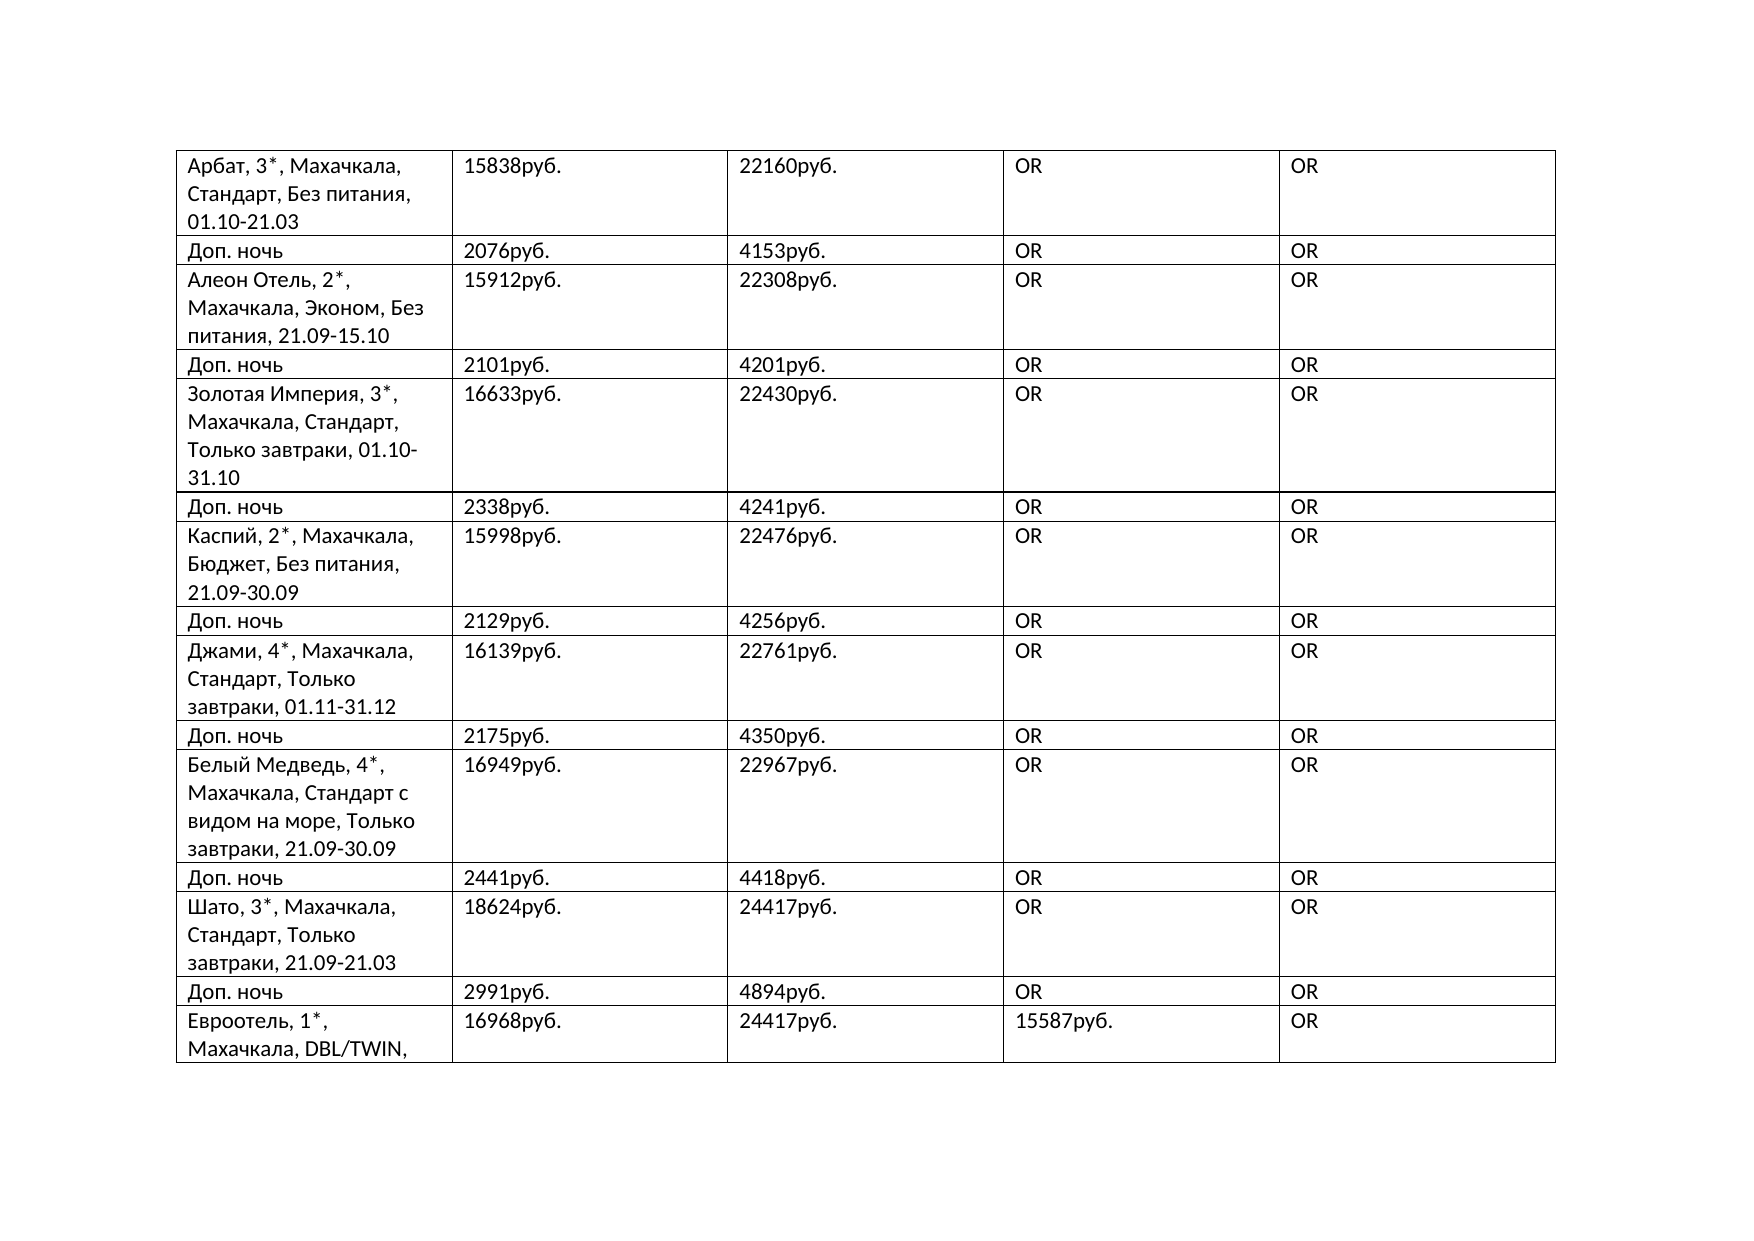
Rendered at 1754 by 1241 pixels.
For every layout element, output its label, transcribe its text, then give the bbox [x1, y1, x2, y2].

table_header 16633руб. [453, 379, 727, 491]
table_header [177, 1006, 452, 1062]
table_header 22967руб. [728, 750, 1003, 862]
table_cell 4153руб. [728, 236, 1003, 264]
table_cell OR [1280, 607, 1555, 635]
table_cell OR [1004, 350, 1279, 378]
table_header 24417руб. [728, 1006, 1003, 1062]
table_cell 2175руб. [453, 721, 727, 749]
table_header OR [1004, 522, 1279, 606]
table_header Арбат, 3*, Махачкала, Стандарт, Без питания, 01.10-21.03 [177, 151, 452, 235]
table_cell OR [1004, 977, 1279, 1005]
table_cell 4894руб. [728, 977, 1003, 1005]
table_cell Доп. ночь [177, 493, 452, 521]
table_header OR [1004, 892, 1279, 976]
table_header 16968руб. [453, 1006, 727, 1062]
table_cell 4418руб. [728, 863, 1003, 891]
table_header 15838руб. [453, 151, 727, 235]
table_header OR [1280, 522, 1555, 606]
table_header 24417руб. [728, 892, 1003, 976]
table_header 15912руб. [453, 265, 727, 349]
table_header Золотая Империя, 3*, Махачкала, Стандарт, Только завтраки, 01.10-31.10 [177, 379, 452, 491]
table_cell 2991руб. [453, 977, 727, 1005]
table_header 18624руб. [453, 892, 727, 976]
table_header OR [1004, 151, 1279, 235]
table_cell OR [1004, 236, 1279, 264]
table_cell 4201руб. [728, 350, 1003, 378]
table_cell Доп. ночь [177, 350, 452, 378]
table_header OR [1004, 265, 1279, 349]
table_header 22430руб. [728, 379, 1003, 491]
table_cell OR [1004, 721, 1279, 749]
table_cell Доп. ночь [177, 863, 452, 891]
table_cell 2338руб. [453, 493, 727, 521]
table_cell 4241руб. [728, 493, 1003, 521]
table_header 22308руб. [728, 265, 1003, 349]
table_header OR [1280, 750, 1555, 862]
table_header OR [1280, 379, 1555, 491]
table_cell OR [1280, 493, 1555, 521]
table_header Шато, 3*, Махачкала, Стандарт, Только завтраки, 21.09-21.03 [177, 892, 452, 976]
table_header 16949руб. [453, 750, 727, 862]
table_header Каспий, 2*, Махачкала, Бюджет, Без питания, 21.09-30.09 [177, 522, 452, 606]
table_header OR [1280, 151, 1555, 235]
table_header 15587руб. [1004, 1006, 1279, 1062]
table_header OR [1004, 750, 1279, 862]
table_cell OR [1004, 607, 1279, 635]
table_header 22160руб. [728, 151, 1003, 235]
table_header 15998руб. [453, 522, 727, 606]
table_cell Доп. ночь [177, 607, 452, 635]
table_cell 4350руб. [728, 721, 1003, 749]
table_cell 2441руб. [453, 863, 727, 891]
table_header OR [1280, 265, 1555, 349]
table_header OR [1004, 636, 1279, 720]
table_cell OR [1004, 863, 1279, 891]
table_cell OR [1280, 236, 1555, 264]
table_cell 2129руб. [453, 607, 727, 635]
table_cell OR [1280, 721, 1555, 749]
table_cell 2101руб. [453, 350, 727, 378]
table_header 22476руб. [728, 522, 1003, 606]
table_cell 4256руб. [728, 607, 1003, 635]
table_cell OR [1004, 493, 1279, 521]
table_header 16139руб. [453, 636, 727, 720]
table_cell 2076руб. [453, 236, 727, 264]
table_header OR [1004, 379, 1279, 491]
table_header Алеон Отель, 2*, Махачкала, Эконом, Без питания, 21.09-15.10 [177, 265, 452, 349]
table_cell OR [1280, 863, 1555, 891]
table_header OR [1280, 892, 1555, 976]
table_cell OR [1280, 977, 1555, 1005]
table_cell Доп. ночь [177, 721, 452, 749]
table_cell OR [1280, 350, 1555, 378]
table_cell Доп. ночь [177, 977, 452, 1005]
table_header Белый Медведь, 4*, Махачкала, Стандарт с видом на море, Только завтраки, 21.09-30.09 [177, 750, 452, 862]
table_header OR [1280, 1006, 1555, 1062]
table_header Джами, 4*, Махачкала, Стандарт, Только завтраки, 01.11-31.12 [177, 636, 452, 720]
table_header 22761руб. [728, 636, 1003, 720]
table_header OR [1280, 636, 1555, 720]
table_cell Доп. ночь [177, 236, 452, 264]
